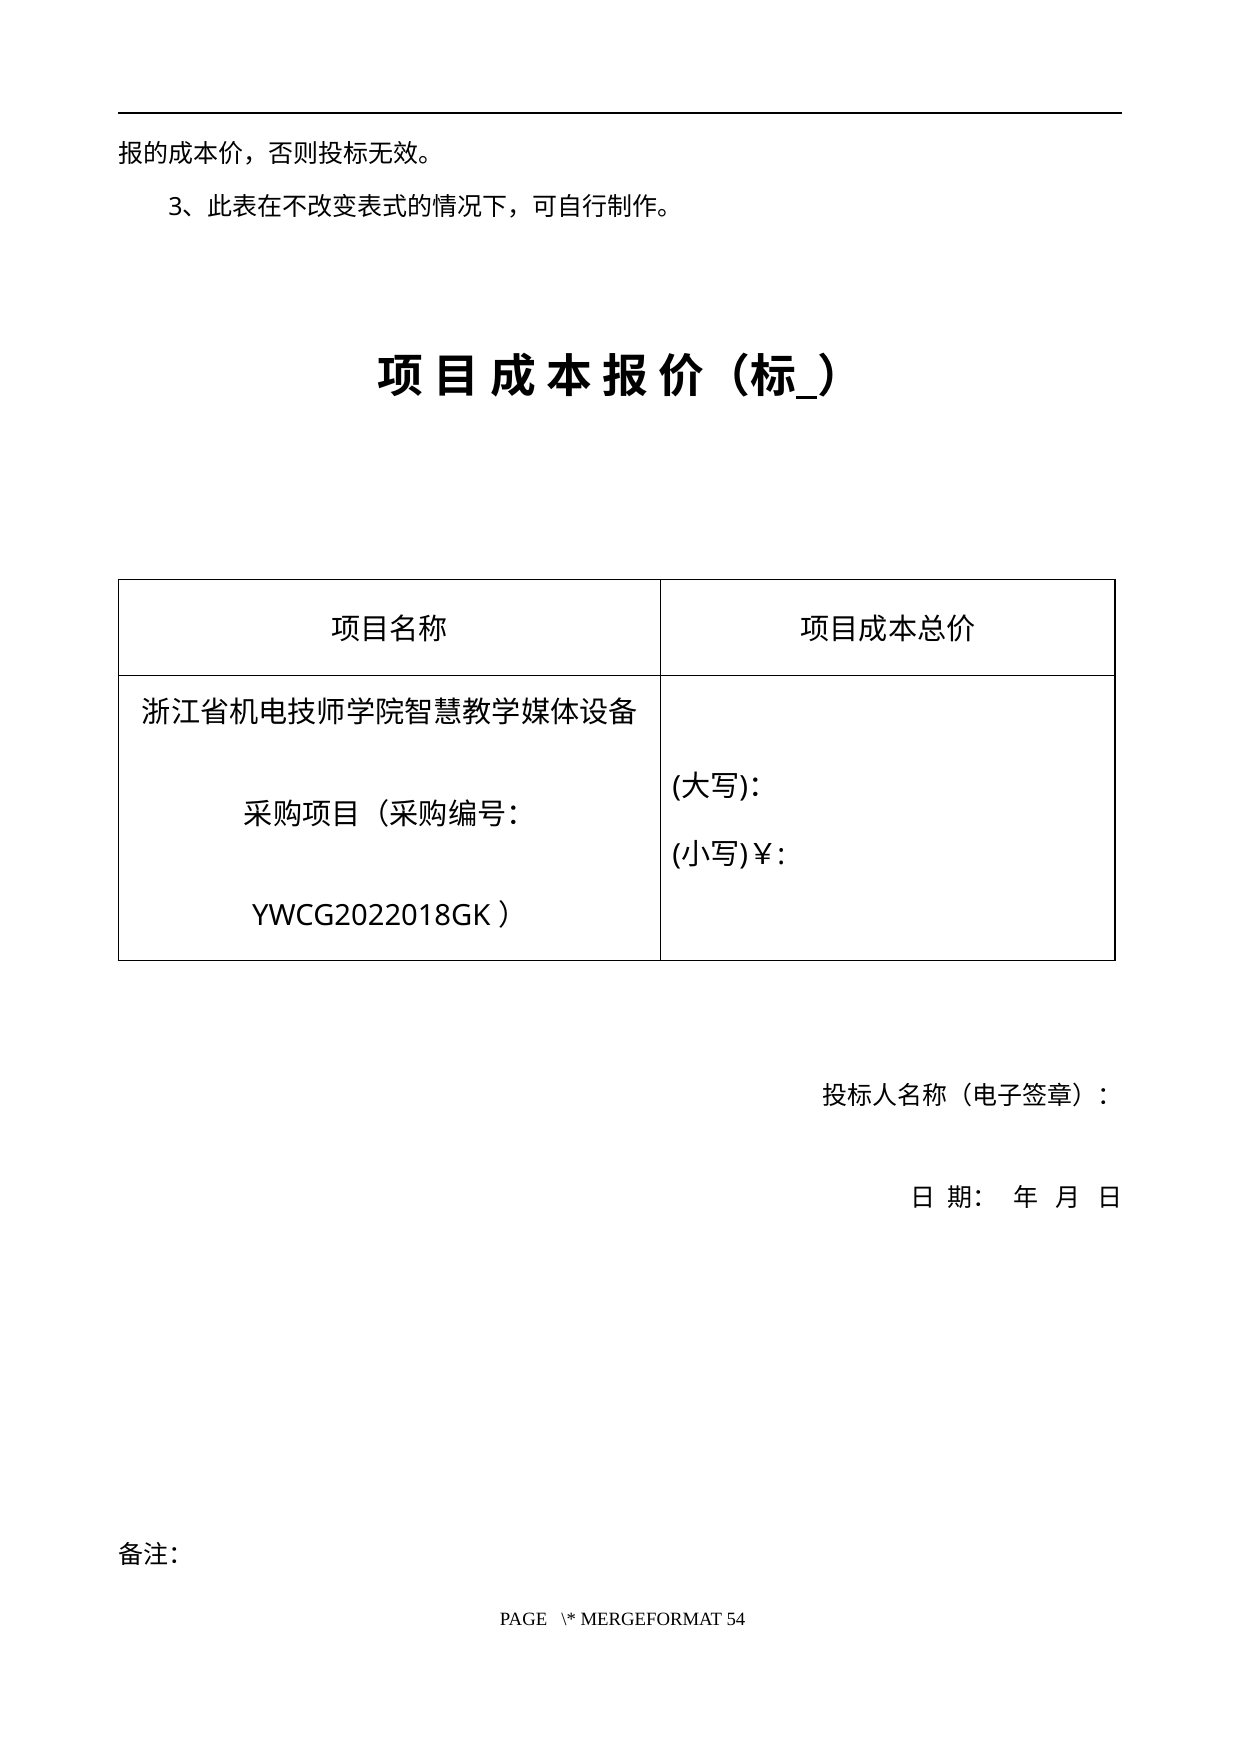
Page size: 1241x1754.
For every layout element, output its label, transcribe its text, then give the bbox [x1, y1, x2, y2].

table_cell 浙江省机电技师学院智慧教学媒体设备采购项目（采购编号：YWCG2022018GK ） [119, 676, 660, 960]
text 项 目 成 本 报 价（标 ） [118, 338, 1122, 406]
text 3、此表在不改变表式的情况下，可自行制作。 [118, 170, 1122, 238]
table_header 项目名称 [119, 580, 660, 674]
text 日 期： 年 月 日 [118, 1162, 1122, 1230]
table_header 项目成本总价 [661, 580, 1114, 674]
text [118, 133, 1122, 170]
text 投标人名称（电子签章）： [118, 1060, 1122, 1128]
text 备注： [118, 1519, 1122, 1587]
table_cell (大写)： (小写)￥: [661, 676, 1114, 960]
